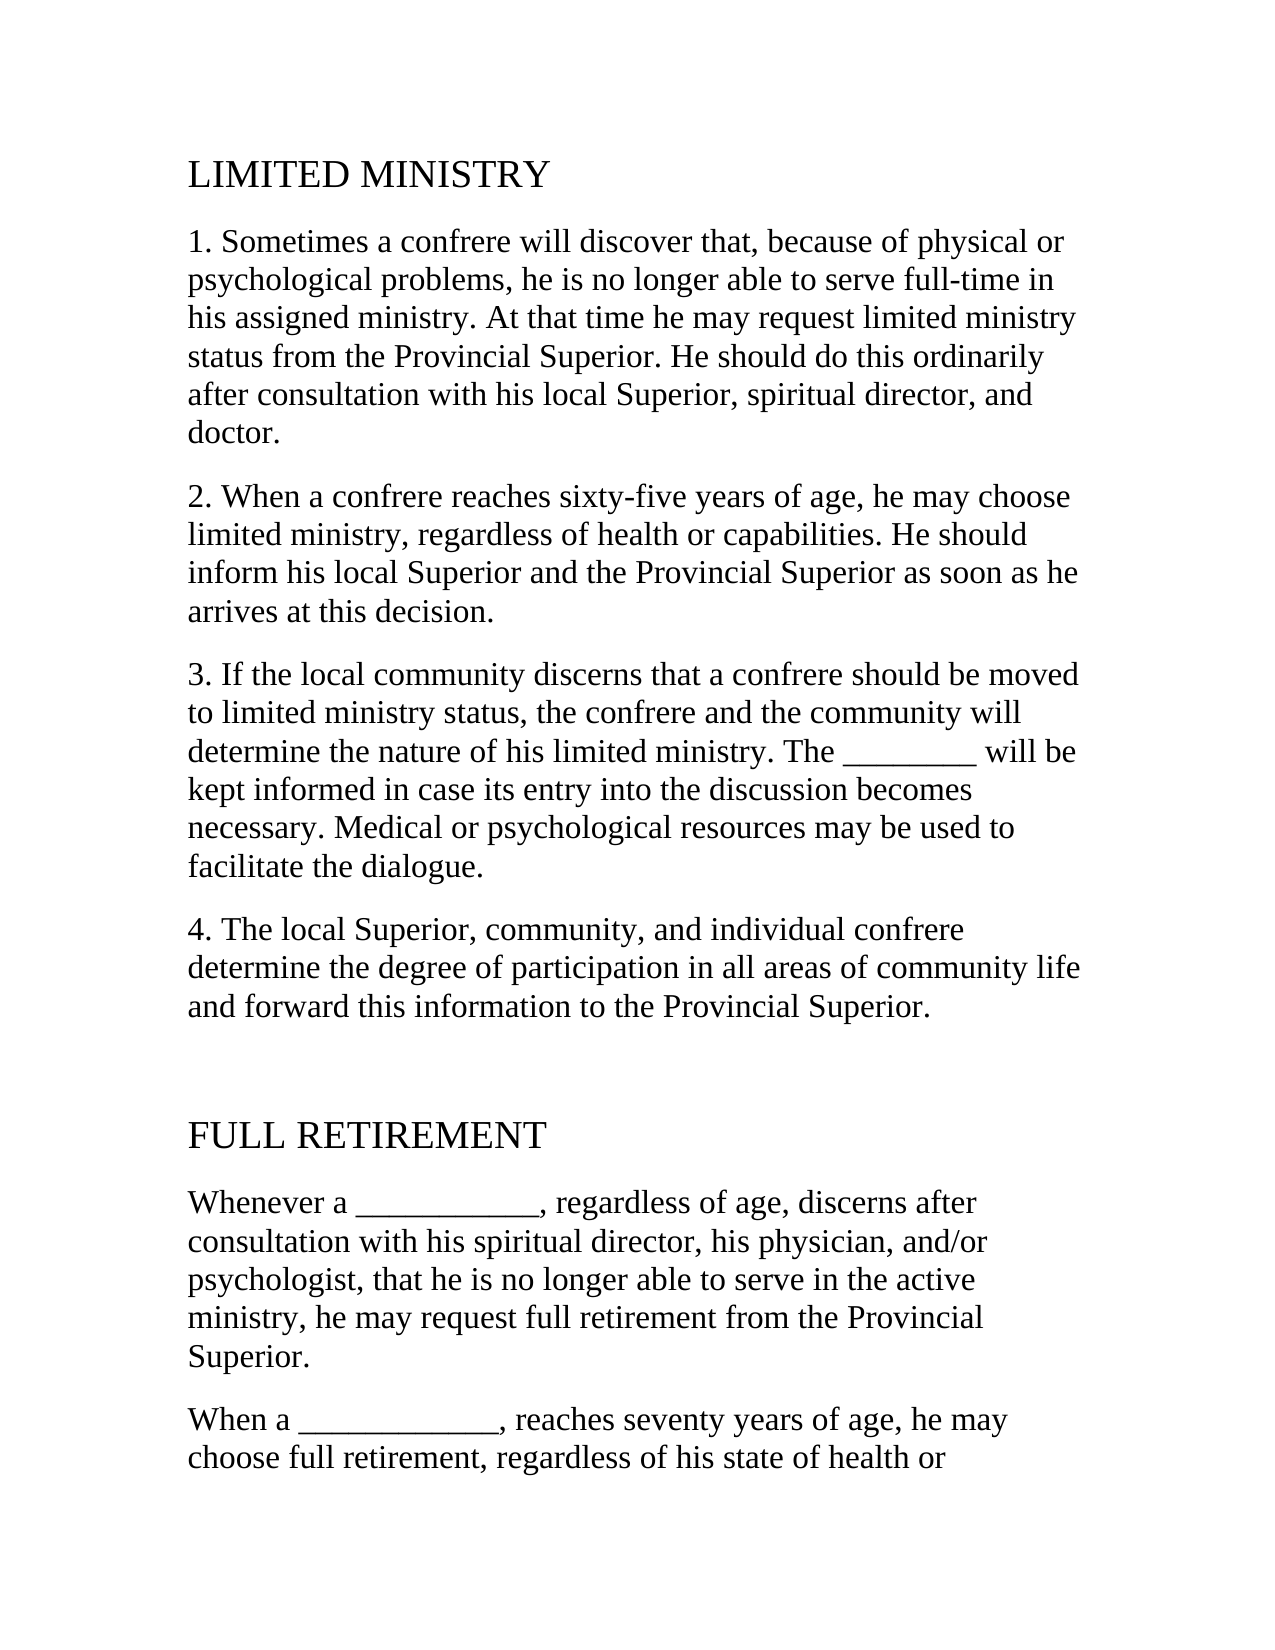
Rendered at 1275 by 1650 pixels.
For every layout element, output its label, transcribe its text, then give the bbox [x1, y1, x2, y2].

text Whenever a ___________, regardless of age, discerns after consultation with his spiritual director, his physician, and/or psychologist, that he is no longer able to serve in the active ministry, he may request full retirement from the Provincial Superior. [187, 1182, 1087, 1374]
text 4. The local Superior, community, and individual confrere determine the degree of participation in all areas of community life and forward this information to the Provincial Superior. [187, 909, 1087, 1024]
text FULL RETIREMENT [187, 1112, 1087, 1157]
text 2. When a confrere reaches sixty-five years of age, he may choose limited ministry, regardless of health or capabilities. He should inform his local Superior and the Provincial Superior as soon as he arrives at this decision. [187, 476, 1087, 629]
text 1. Sometimes a confrere will discover that, because of physical or psychological problems, he is no longer able to serve full-time in his assigned ministry. At that time he may request limited ministry status from the Provincial Superior. He should do this ordinarily after consultation with his local Superior, spiritual director, and doctor. [187, 221, 1087, 451]
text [187, 1399, 1087, 1476]
text LIMITED MINISTRY [187, 150, 1087, 196]
text 3. If the local community discerns that a confrere should be moved to limited ministry status, the confrere and the community will determine the nature of his limited ministry. The ________ will be kept informed in case its entry into the discussion becomes necessary. Medical or psychological resources may be used to facilitate the dialogue. [187, 654, 1087, 884]
